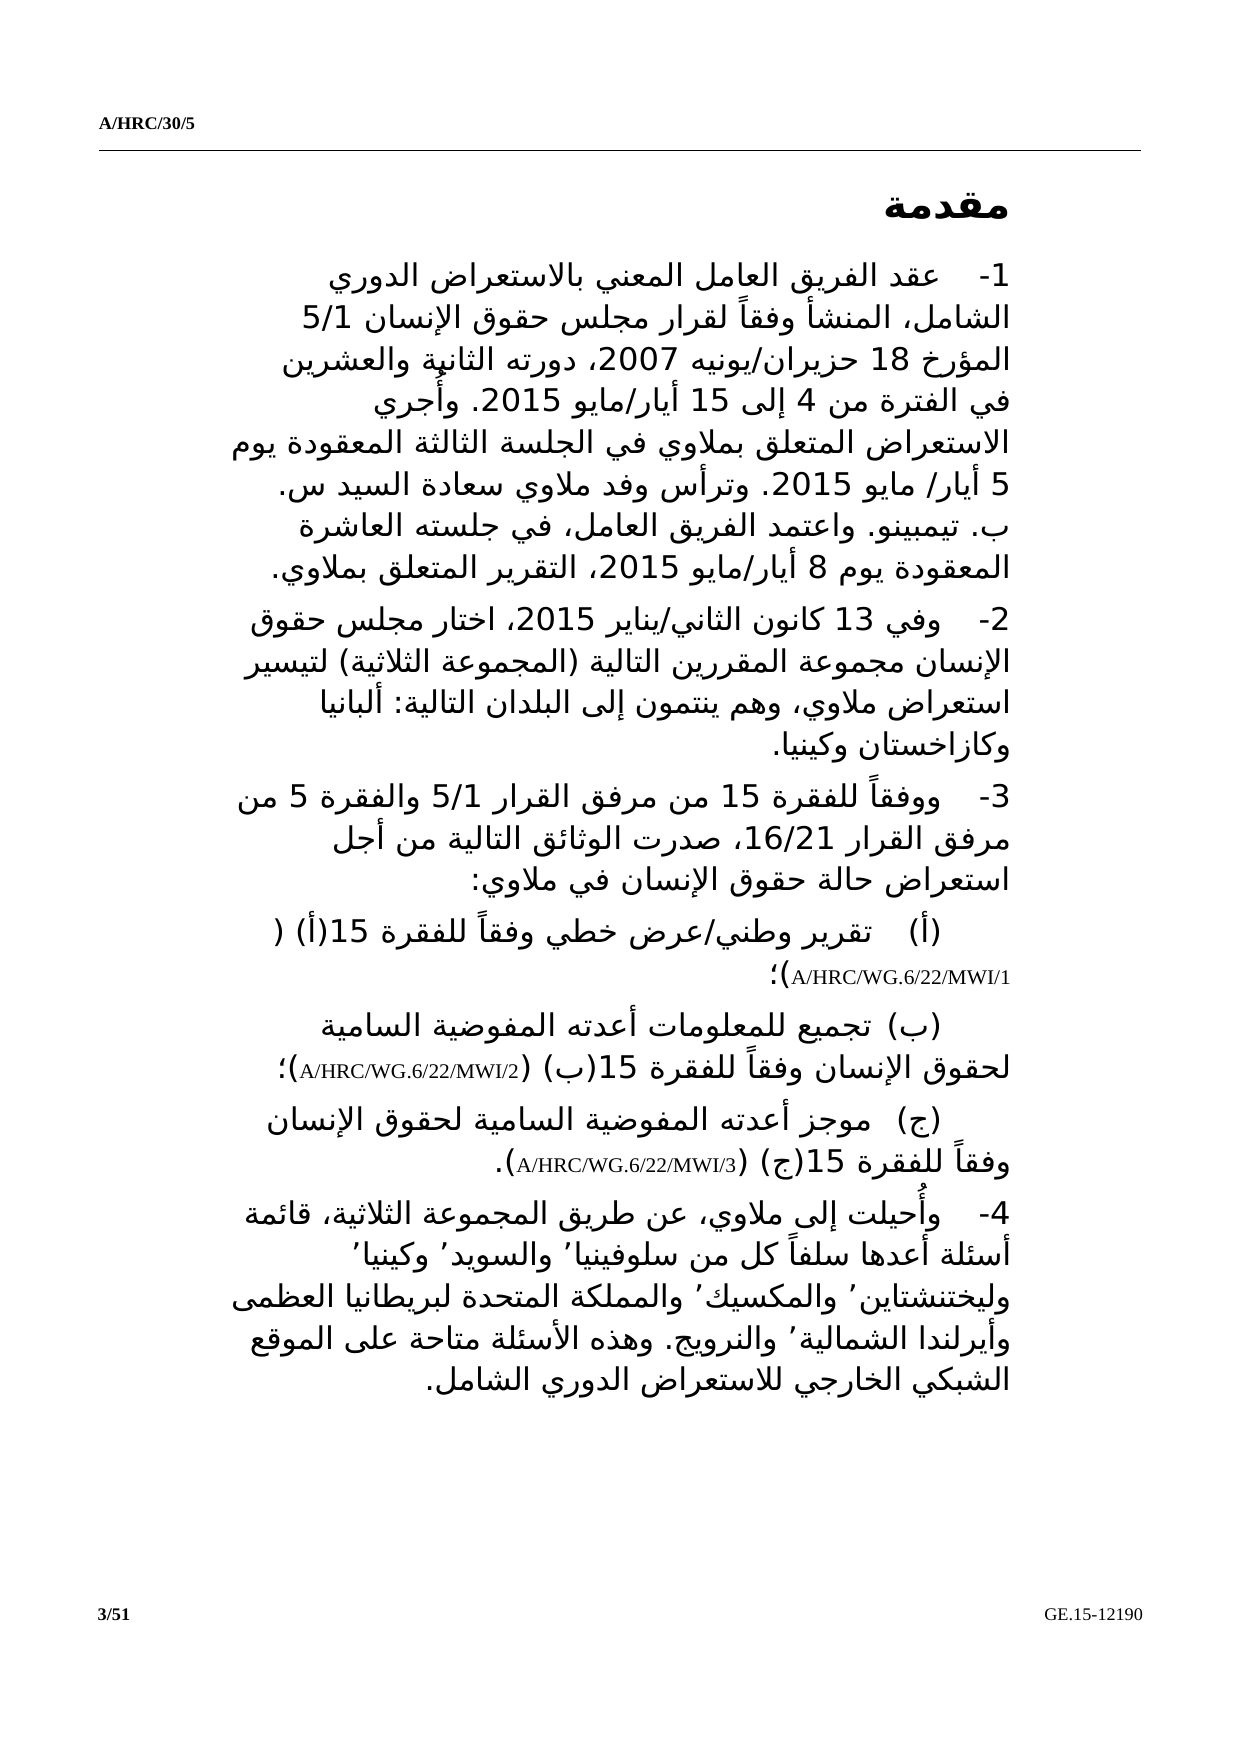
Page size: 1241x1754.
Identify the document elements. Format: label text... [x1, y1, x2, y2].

text 2- وفي 13 كانون الثاني/يناير 2015، اختار مجلس حقوق الإنسان مجموعة المقررين التالية (المجموعة الثلاثية) لتيسير استعراض ملاوي، وهم ينتمون إلى البلدان التالية: ألبانيا وكازاخستان وكينيا. [229, 597, 1011, 764]
text 3- ووفقاً للفقرة 15 من مرفق القرار 5/1 والفقرة 5 من مرفق القرار 16/21، صدرت الوثائق التالية من أجل استعراض حالة حقوق الإنسان في ملاوي: [229, 774, 1011, 899]
text 1- عقد الفريق العامل المعني بالاستعراض الدوري الشامل، المنشأ وفقاً لقرار مجلس حقوق الإنسان 5/1 المؤرخ 18 حزيران/يونيه 2007، دورته الثانية والعشرين في الفترة من 4 إلى 15 أيار/مايو 2015. وأُجري الاستعراض المتعلق بملاوي في الجلسة الثالثة المعقودة يوم 5 أيار/ مايو 2015. وترأس وفد ملاوي سعادة السيد س. ب. تيمبينو. واعتمد الفريق العامل، في جلسته العاشرة المعقودة يوم 8 أيار/مايو 2015، التقرير المتعلق بملاوي. [229, 253, 1011, 587]
text (أ) تقرير وطني/عرض خطي وفقاً للفقرة 15(أ) (A/HRC/WG.6/22/MWI/1)؛ [229, 909, 1011, 993]
text (ب) تجميع للمعلومات أعدته المفوضية السامية لحقوق الإنسان وفقاً للفقرة 15(ب) (A/HRC/WG.6/22/MWI/2)؛ [229, 1003, 1011, 1087]
text 4- وأُحيلت إلى ملاوي، عن طريق المجموعة الثلاثية، قائمة أسئلة أعدها سلفاً كل من سلوفينيا٬ والسويد٬ وكينيا٬ وليختنشتاين٬ والمكسيك٬ والمملكة المتحدة لبريطانيا العظمى وأيرلندا الشمالية٬ والنرويج. وهذه الأسئلة متاحة على الموقع الشبكي الخارجي للاستعراض الدوري الشامل. [229, 1191, 1011, 1399]
text مقدمة [229, 181, 1143, 228]
text (ج) موجز أعدته المفوضية السامية لحقوق الإنسان وفقاً للفقرة 15(ج) (A/HRC/WG.6/22/MWI/3). [229, 1097, 1011, 1180]
